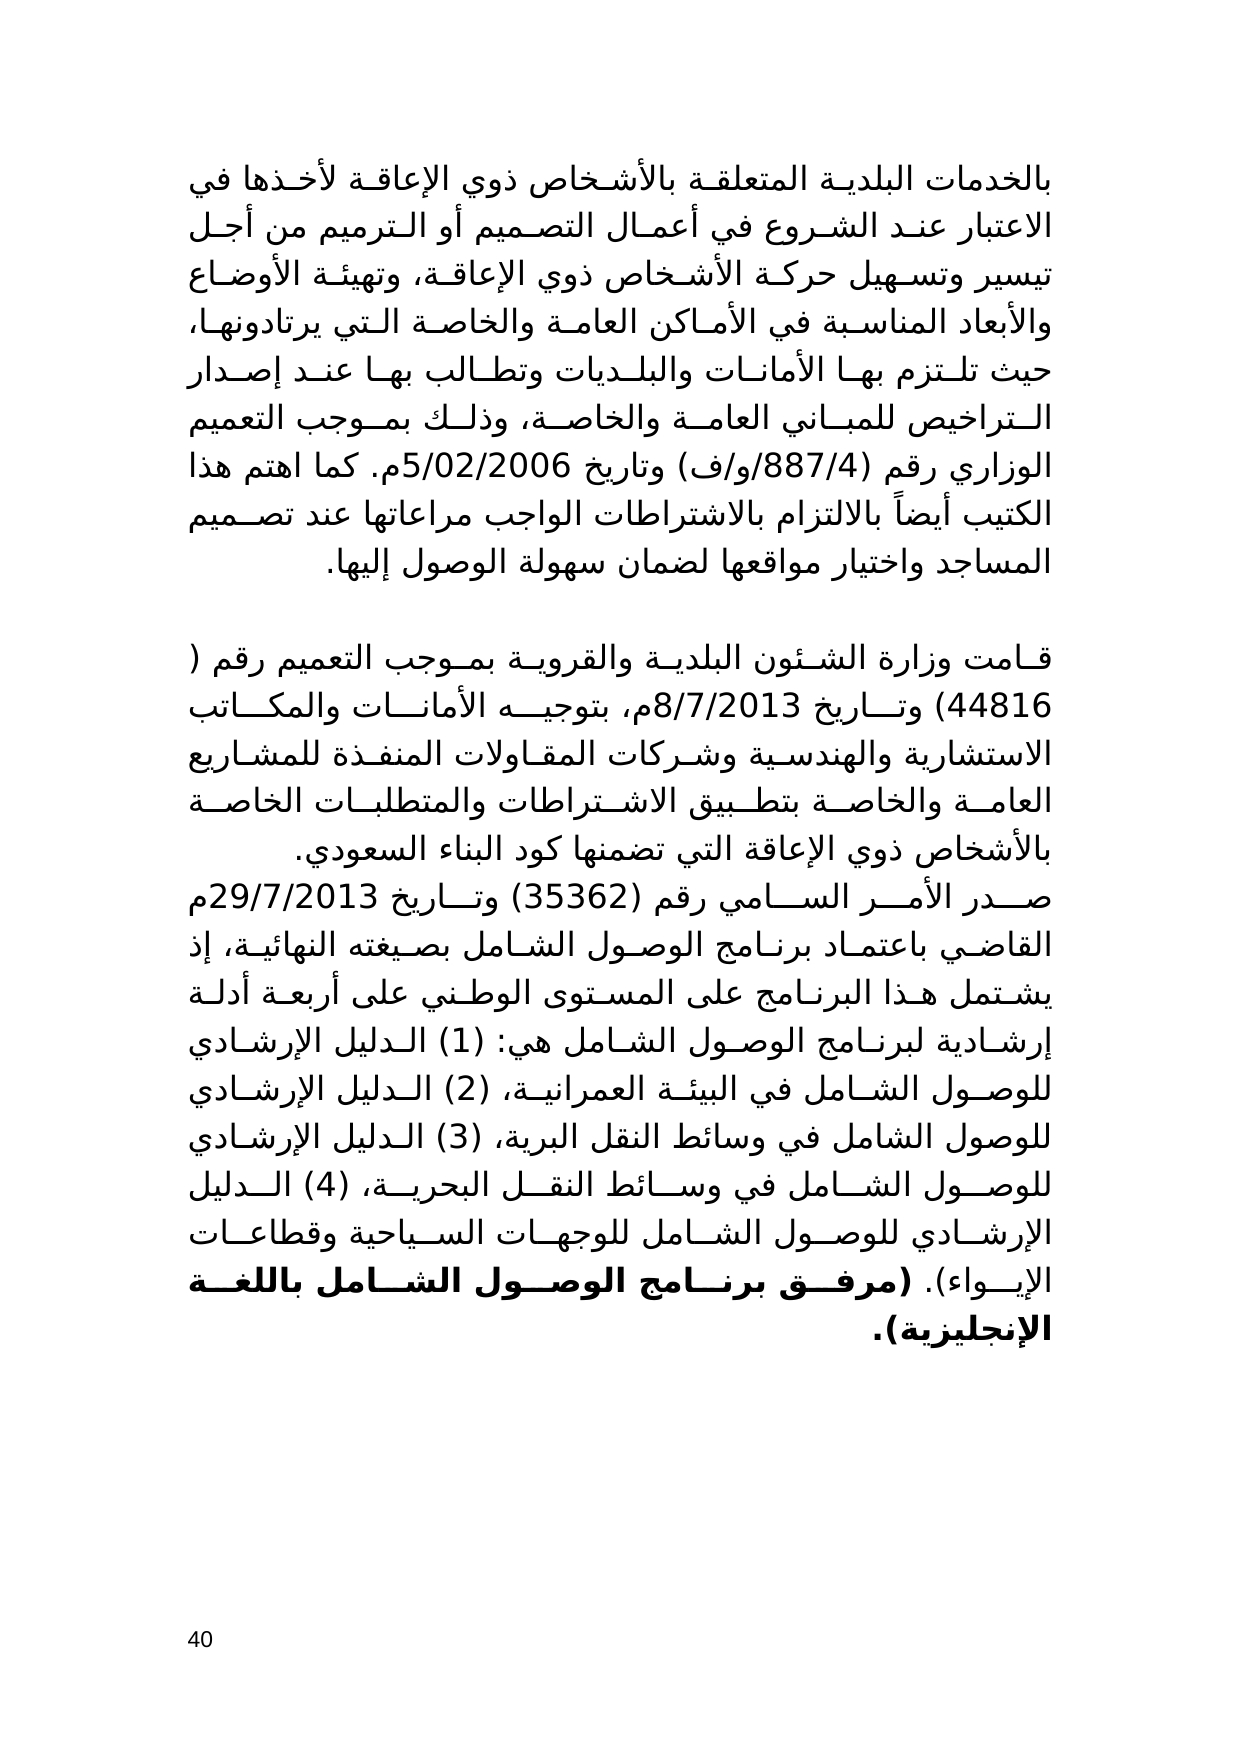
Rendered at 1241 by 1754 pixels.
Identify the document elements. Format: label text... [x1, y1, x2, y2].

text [187, 150, 1053, 581]
text صدر الأمر السامي رقم (35362) وتاريخ 29/7/2013م القاضي باعتماد برنامج الوصول الشامل بصيغته النهائية، إذ يشتمل هذا البرنامج على المستوى الوطني على أربعة أدلة إرشادية لبرنامج الوصول الشامل هي: (1) الدليل الإرشادي للوصول الشامل في البيئة العمرانية، (2) الدليل الإرشادي للوصول الشامل في وسائط النقل البرية، (3) الدليل الإرشادي للوصول الشامل في وسائط النقل البحرية، (4) الدليل الإرشادي للوصول الشامل للوجهات السياحية وقطاعات الإيواء). (مرفق برنامج الوصول الشامل باللغة الإنجليزية). [187, 869, 1053, 1348]
text قامت وزارة الشئون البلدية والقروية بموجب التعميم رقم (44816) وتاريخ 8/7/2013م، بتوجيه الأمانات والمكاتب الاستشارية والهندسية وشركات المقاولات المنفذة للمشاريع العامة والخاصة بتطبيق الاشتراطات والمتطلبات الخاصة بالأشخاص ذوي الإعاقة التي تضمنها كود البناء السعودي. [187, 629, 1053, 869]
